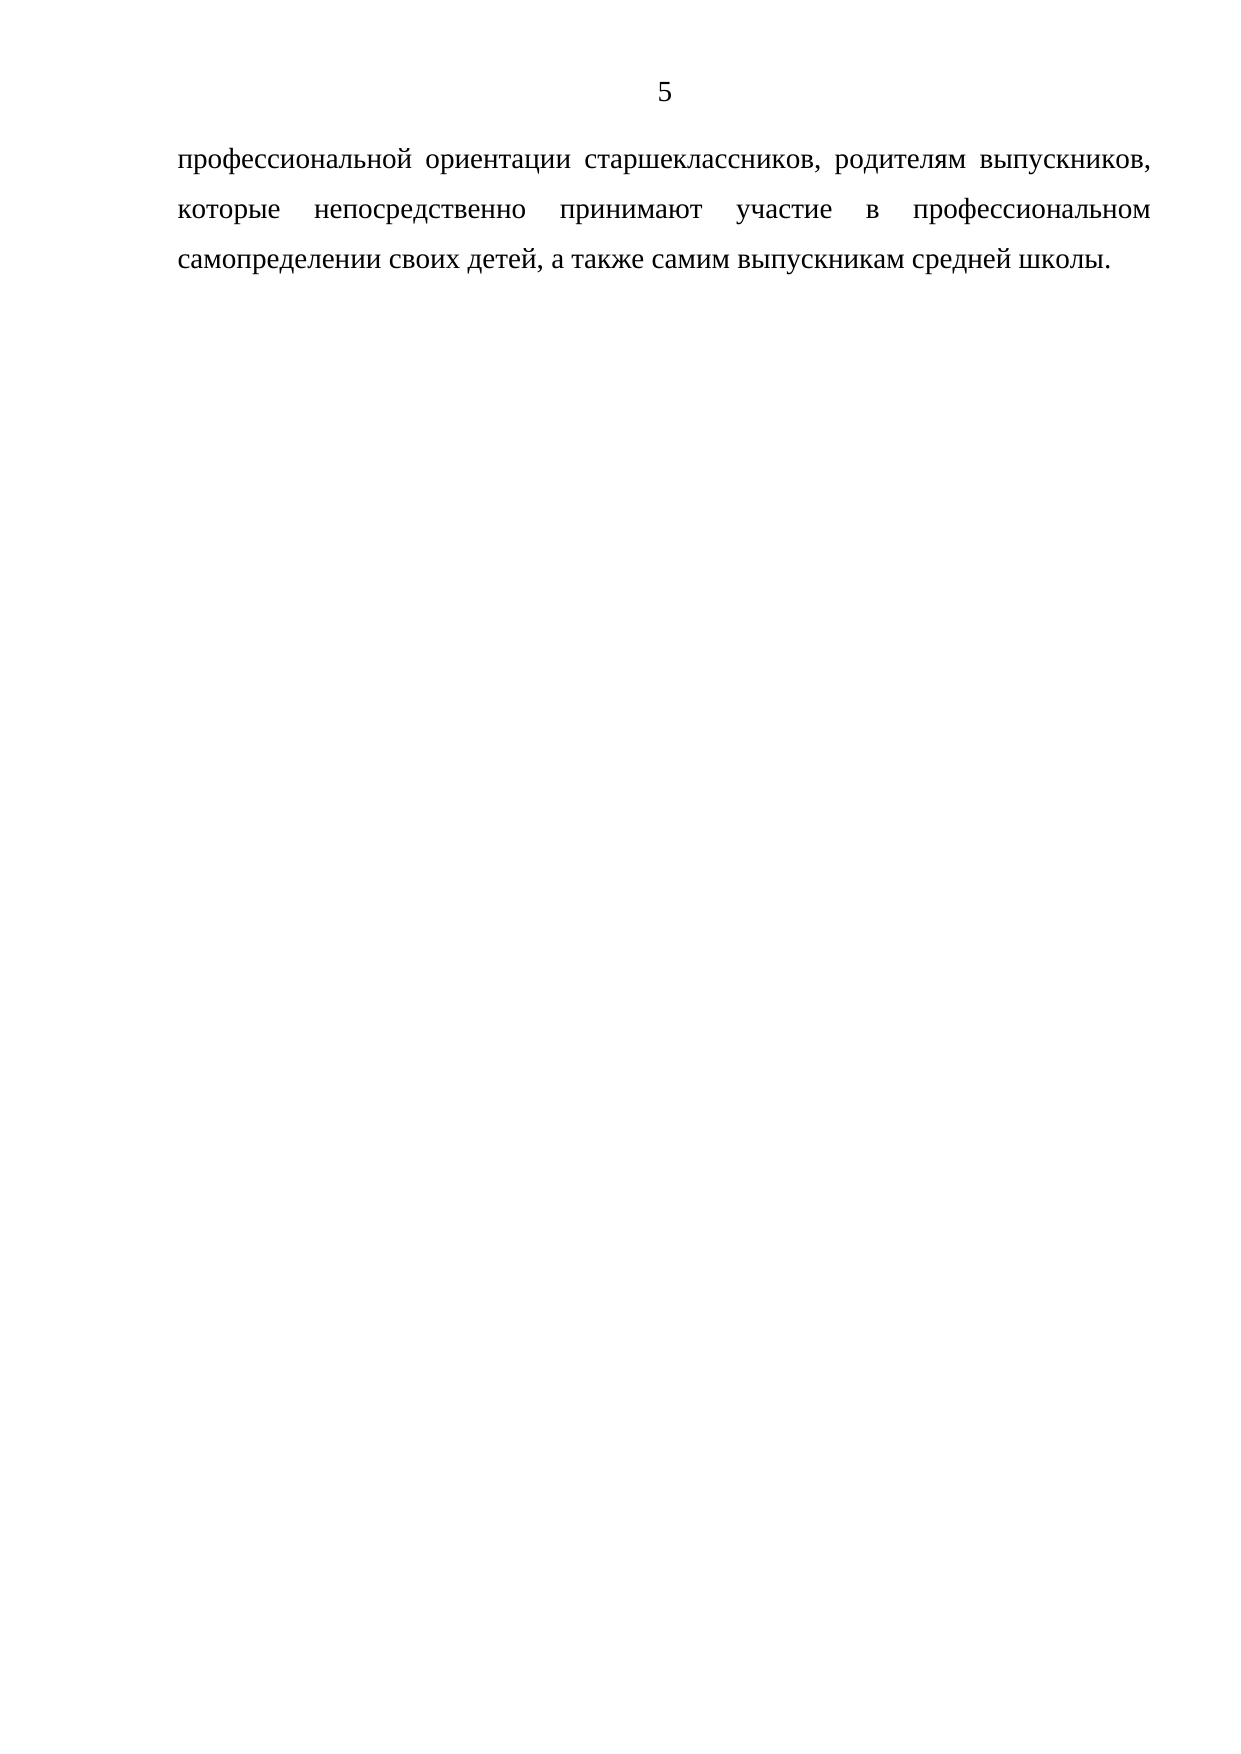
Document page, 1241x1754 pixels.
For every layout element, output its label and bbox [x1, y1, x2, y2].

text [177, 141, 1152, 275]
